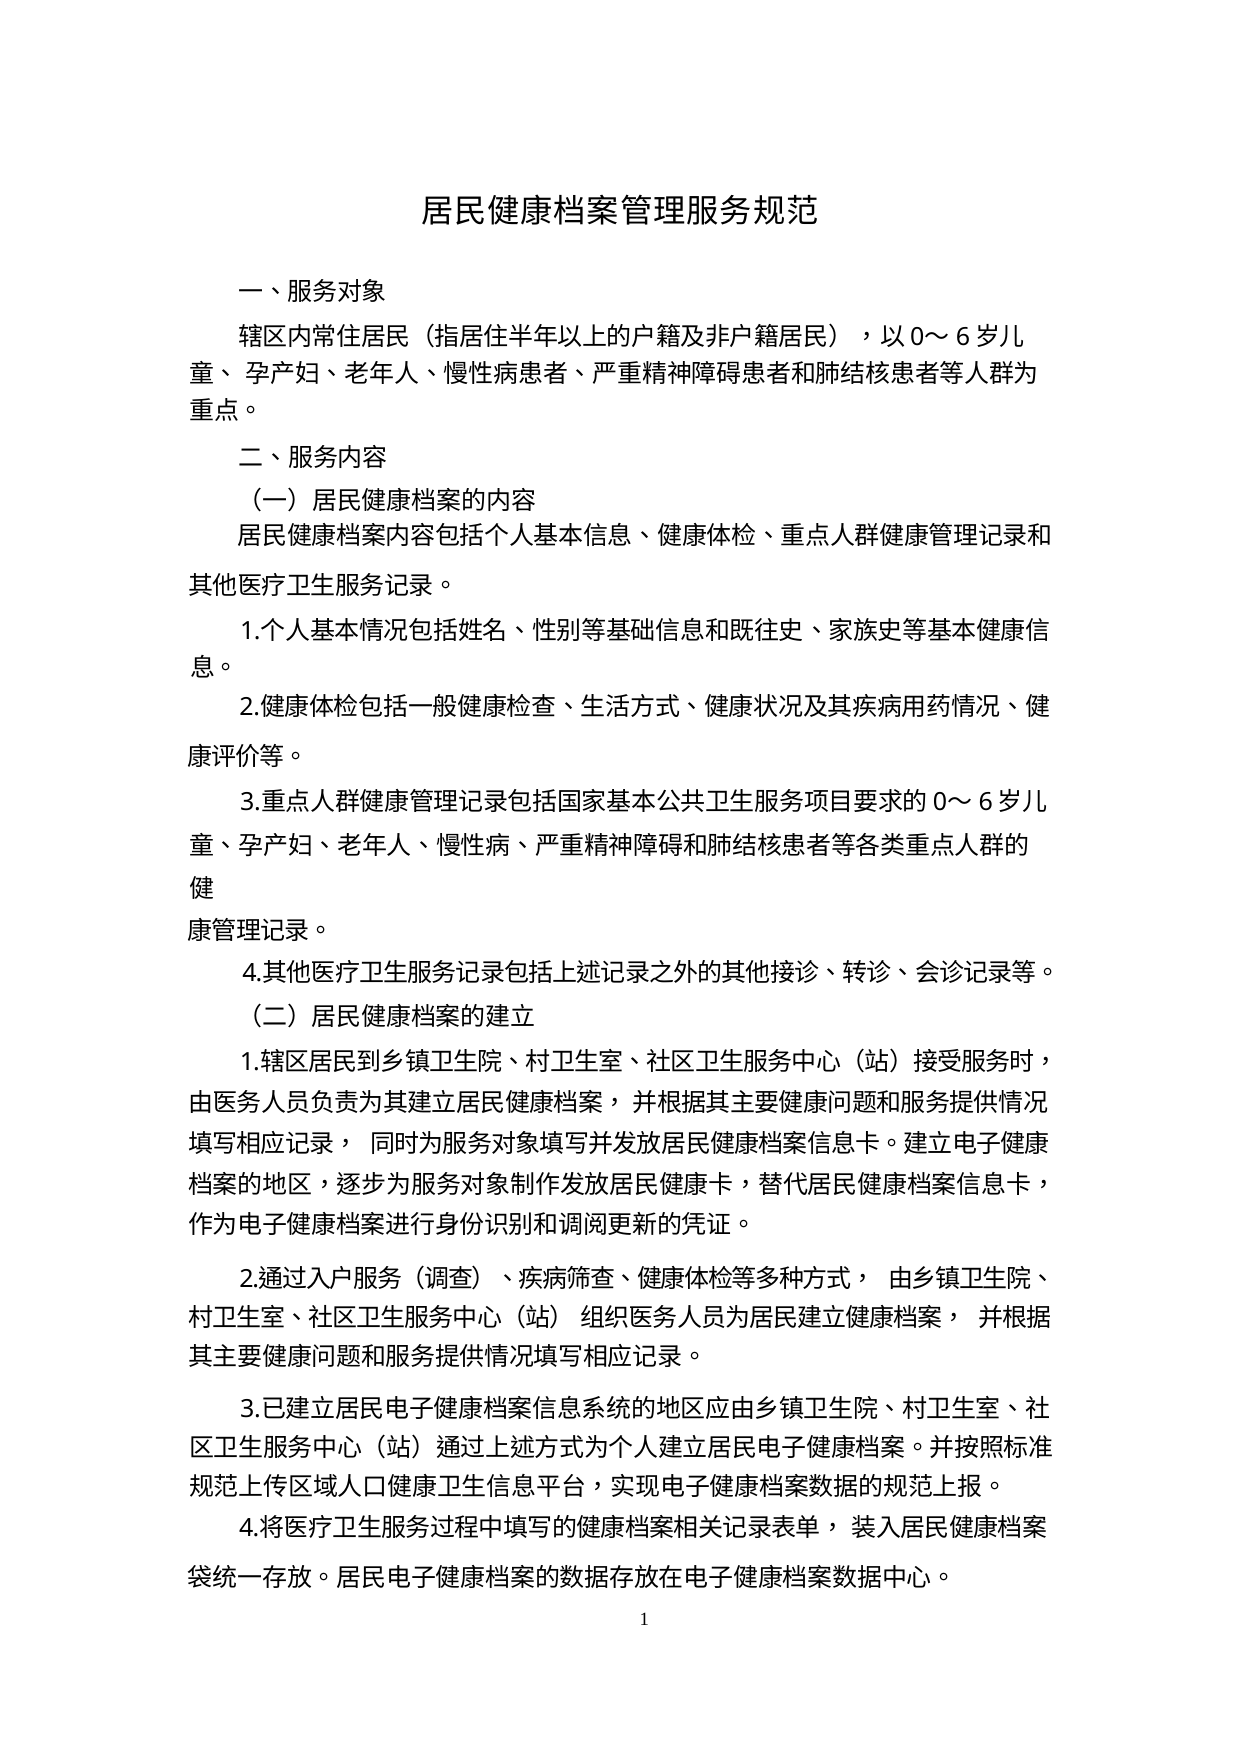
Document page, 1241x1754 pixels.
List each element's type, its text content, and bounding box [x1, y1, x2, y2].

text 3.重点人群健康管理记录包括国家基本公共卫生服务项目要求的0～ 6岁儿 童、孕产妇、老年人、慢性病、严重精神障碍和肺结核患者等各类重点人群的健 [189, 784, 1053, 905]
text 4.其他医疗卫生服务记录包括上述记录之外的其他接诊、转诊、会诊记录等。 [186, 957, 1061, 988]
text 居民健康档案管理服务规范 [421, 190, 1061, 231]
text 袋统一存放。居民电子健康档案的数据存放在电子健康档案数据中心。 [188, 1562, 1061, 1593]
text 4.将医疗卫生服务过程中填写的健康档案相关记录表单， 装入居民健康档案 [239, 1521, 1061, 1562]
text （一）居民健康档案的内容 [237, 485, 1061, 516]
text 辖区内常住居民（指居住半年以上的户籍及非户籍居民），以0～ 6岁儿童、 孕产妇、老年人、慢性病患者、严重精神障碍患者和肺结核患者等人群为重点。 [189, 319, 1058, 427]
text 康管理记录。 [187, 914, 1061, 946]
text （二）居民健康档案的建立 [237, 1001, 1061, 1031]
text 居民健康档案内容包括个人基本信息、健康体检、重点人群健康管理记录和 [237, 528, 1061, 569]
text 康评价等。 [187, 741, 1061, 772]
text 2.健康体检包括一般健康检查、生活方式、健康状况及其疾病用药情况、健 [239, 699, 1061, 741]
text 1.辖区居民到乡镇卫生院、村卫生室、社区卫生服务中心（站）接受服务时， 由医务人员负责为其建立居民健康档案， 并根据其主要健康问题和服务提供情况 填写相应记录， 同时为服务对象填写并发放居民健康档案信息卡。建立电子健康 档案的地区，逐步为服务对象制作发放居民健康卡，替代居民健康档案信息卡， 作为电子健康档案进行身份识别和调阅更新的凭证。 [188, 1044, 1060, 1241]
text 二、服务内容 [238, 442, 1061, 473]
text 1.个人基本情况包括姓名、性别等基础信息和既往史、家族史等基本健康信 息。 [190, 613, 1053, 684]
text 一、服务对象 [238, 276, 1061, 307]
text 其他医疗卫生服务记录。 [188, 569, 1061, 600]
text 2.通过入户服务（调查）、疾病筛查、健康体检等多种方式， 由乡镇卫生院、 村卫生室、社区卫生服务中心（站） 组织医务人员为居民建立健康档案， 并根据 其主要健康问题和服务提供情况填写相应记录。 [188, 1261, 1061, 1373]
text 3.已建立居民电子健康档案信息系统的地区应由乡镇卫生院、村卫生室、社 区卫生服务中心（站）通过上述方式为个人建立居民电子健康档案。并按照标准 规范上传区域人口健康卫生信息平台，实现电子健康档案数据的规范上报。 [189, 1391, 1053, 1503]
